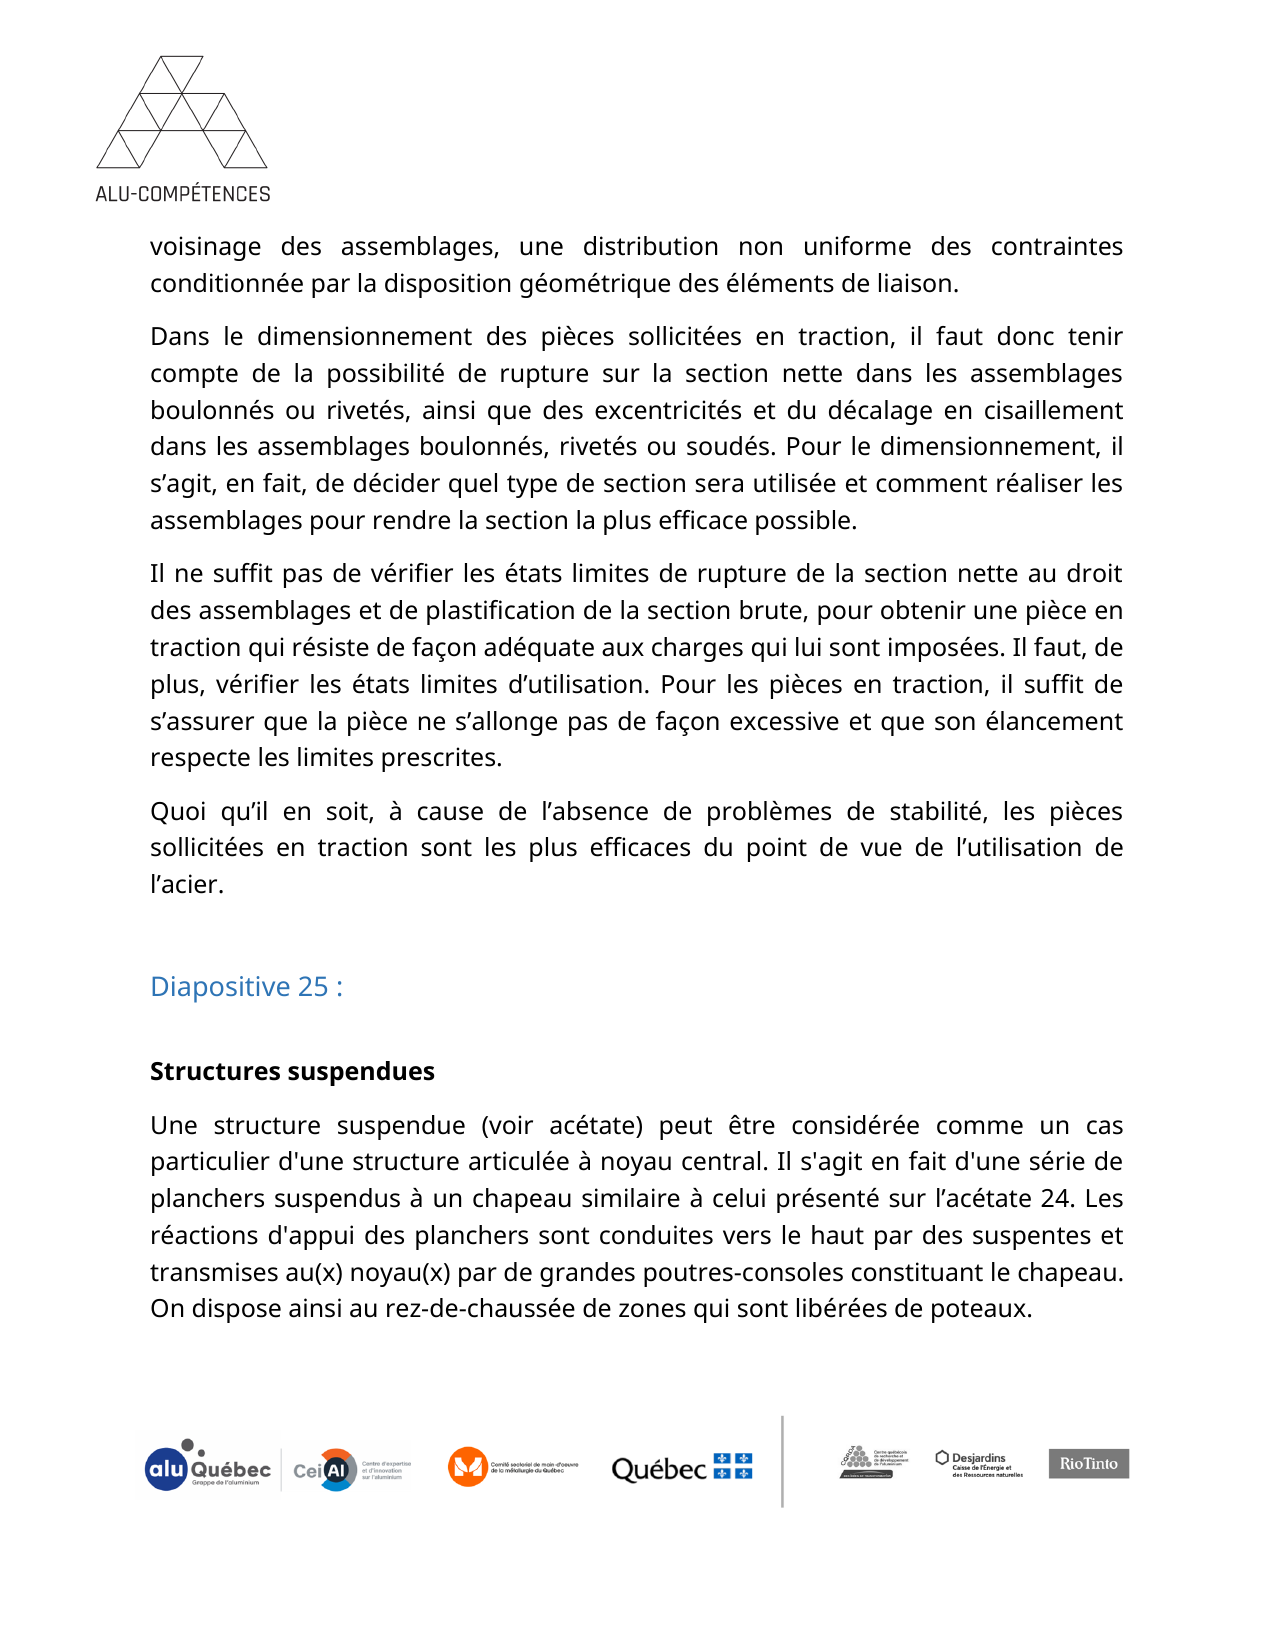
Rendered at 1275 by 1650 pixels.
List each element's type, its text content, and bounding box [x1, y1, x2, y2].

text Structures suspendues [150, 1054, 1125, 1088]
text Il ne suffit pas de vérifier les états limites de rupture de la section nette au droit des assemblages et de plastification de la section brute, pour obtenir une pièce en traction qui résiste de façon adéquate aux charges qui lui sont imposées. Il faut, de plus, vérifier les états limites d’utilisation. Pour les pièces en traction, il suffit de s’assurer que la pièce ne s’allonge pas de façon excessive et que son élancement respecte les limites prescrites. [150, 556, 1125, 774]
subtitle Diapositive 25 : [150, 967, 1125, 1004]
text Dans le dimensionnement des pièces sollicitées en traction, il faut donc tenir compte de la possibilité de rupture sur la section nette dans les assemblages boulonnés ou rivetés, ainsi que des excentricités et du décalage en cisaillement dans les assemblages boulonnés, rivetés ou soudés. Pour le dimensionnement, il s’agit, en fait, de décider quel type de section sera utilisée et comment réaliser les assemblages pour rendre la section la plus efficace possible. [150, 319, 1125, 537]
text Une structure suspendue (voir acétate) peut être considérée comme un cas particulier d'une structure articulée à noyau central. Il s'agit en fait d'une série de planchers suspendus à un chapeau similaire à celui présenté sur l’acétate 24. Les réactions d'appui des planchers sont conduites vers le haut par des suspentes et transmises au(x) noyau(x) par de grandes poutres-consoles constituant le chapeau. On dispose ainsi au rez-de-chaussée de zones qui sont libérées de poteaux. [150, 1107, 1125, 1325]
text Quoi qu’il en soit, à cause de l’absence de problèmes de stabilité, les pièces sollicitées en traction sont les plus efficaces du point de vue de l’utilisation de l’acier. [150, 793, 1125, 901]
picture [105, 1377, 1179, 1542]
